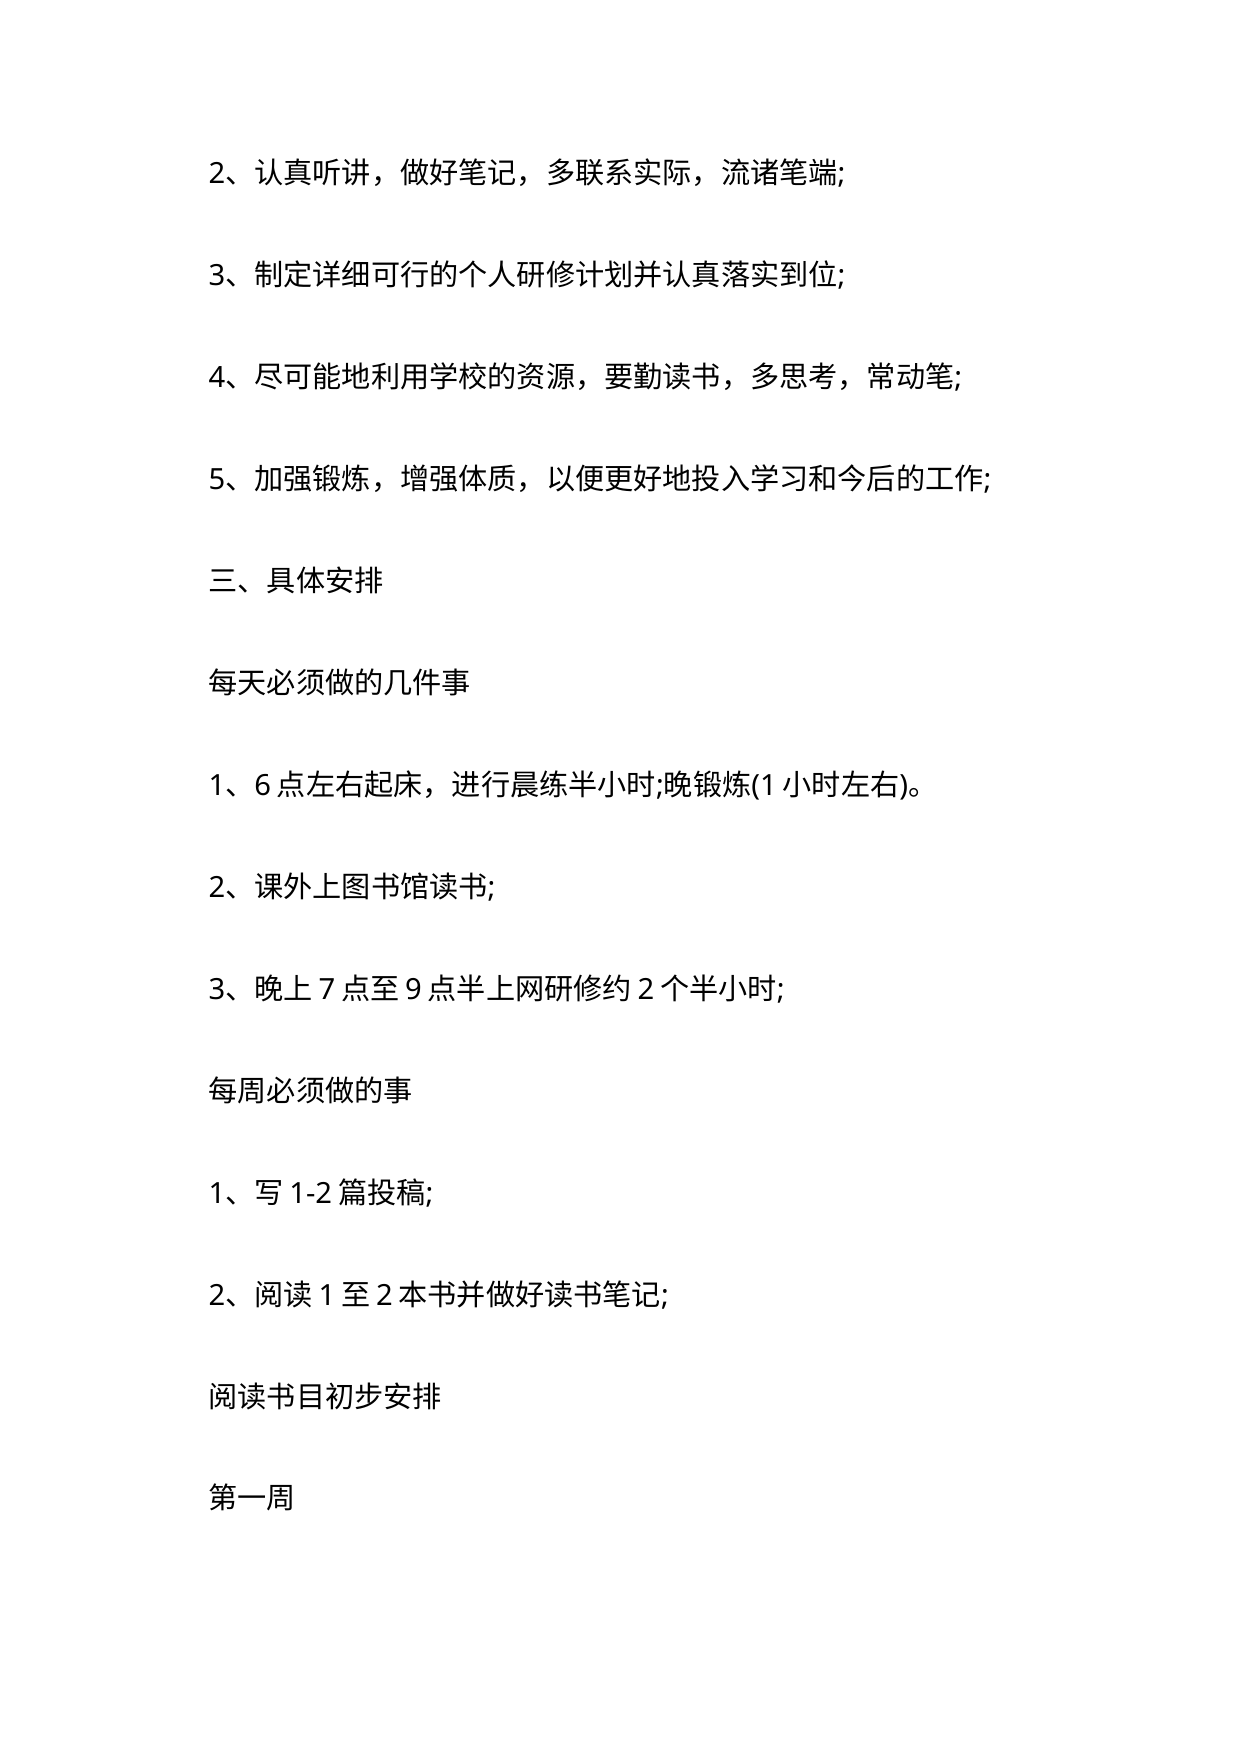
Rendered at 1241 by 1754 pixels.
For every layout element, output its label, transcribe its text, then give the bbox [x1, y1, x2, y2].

text 3、制定详细可行的个人研修计划并认真落实到位; [150, 252, 1090, 294]
text 三、具体安排 [150, 558, 1090, 600]
text 阅读书目初步安排 [150, 1373, 1090, 1415]
text 1、6点左右起床，进行晨练半小时;晚锻炼(1小时左右)。 [150, 761, 1090, 804]
text 第一周 [150, 1475, 1090, 1517]
text 每天必须做的几件事 [150, 660, 1090, 702]
text 4、尽可能地利用学校的资源，要勤读书，多思考，常动笔; [150, 354, 1090, 396]
text 3、晚上7点至9点半上网研修约2个半小时; [150, 965, 1090, 1008]
text 2、阅读1至2本书并做好读书笔记; [150, 1271, 1090, 1313]
text 2、认真听讲，做好笔记，多联系实际，流诸笔端; [150, 150, 1090, 192]
text 5、加强锻炼，增强体质，以便更好地投入学习和今后的工作; [150, 456, 1090, 498]
text 1、写1-2篇投稿; [150, 1169, 1090, 1212]
text 每周必须做的事 [150, 1067, 1090, 1110]
text 2、课外上图书馆读书; [150, 863, 1090, 906]
